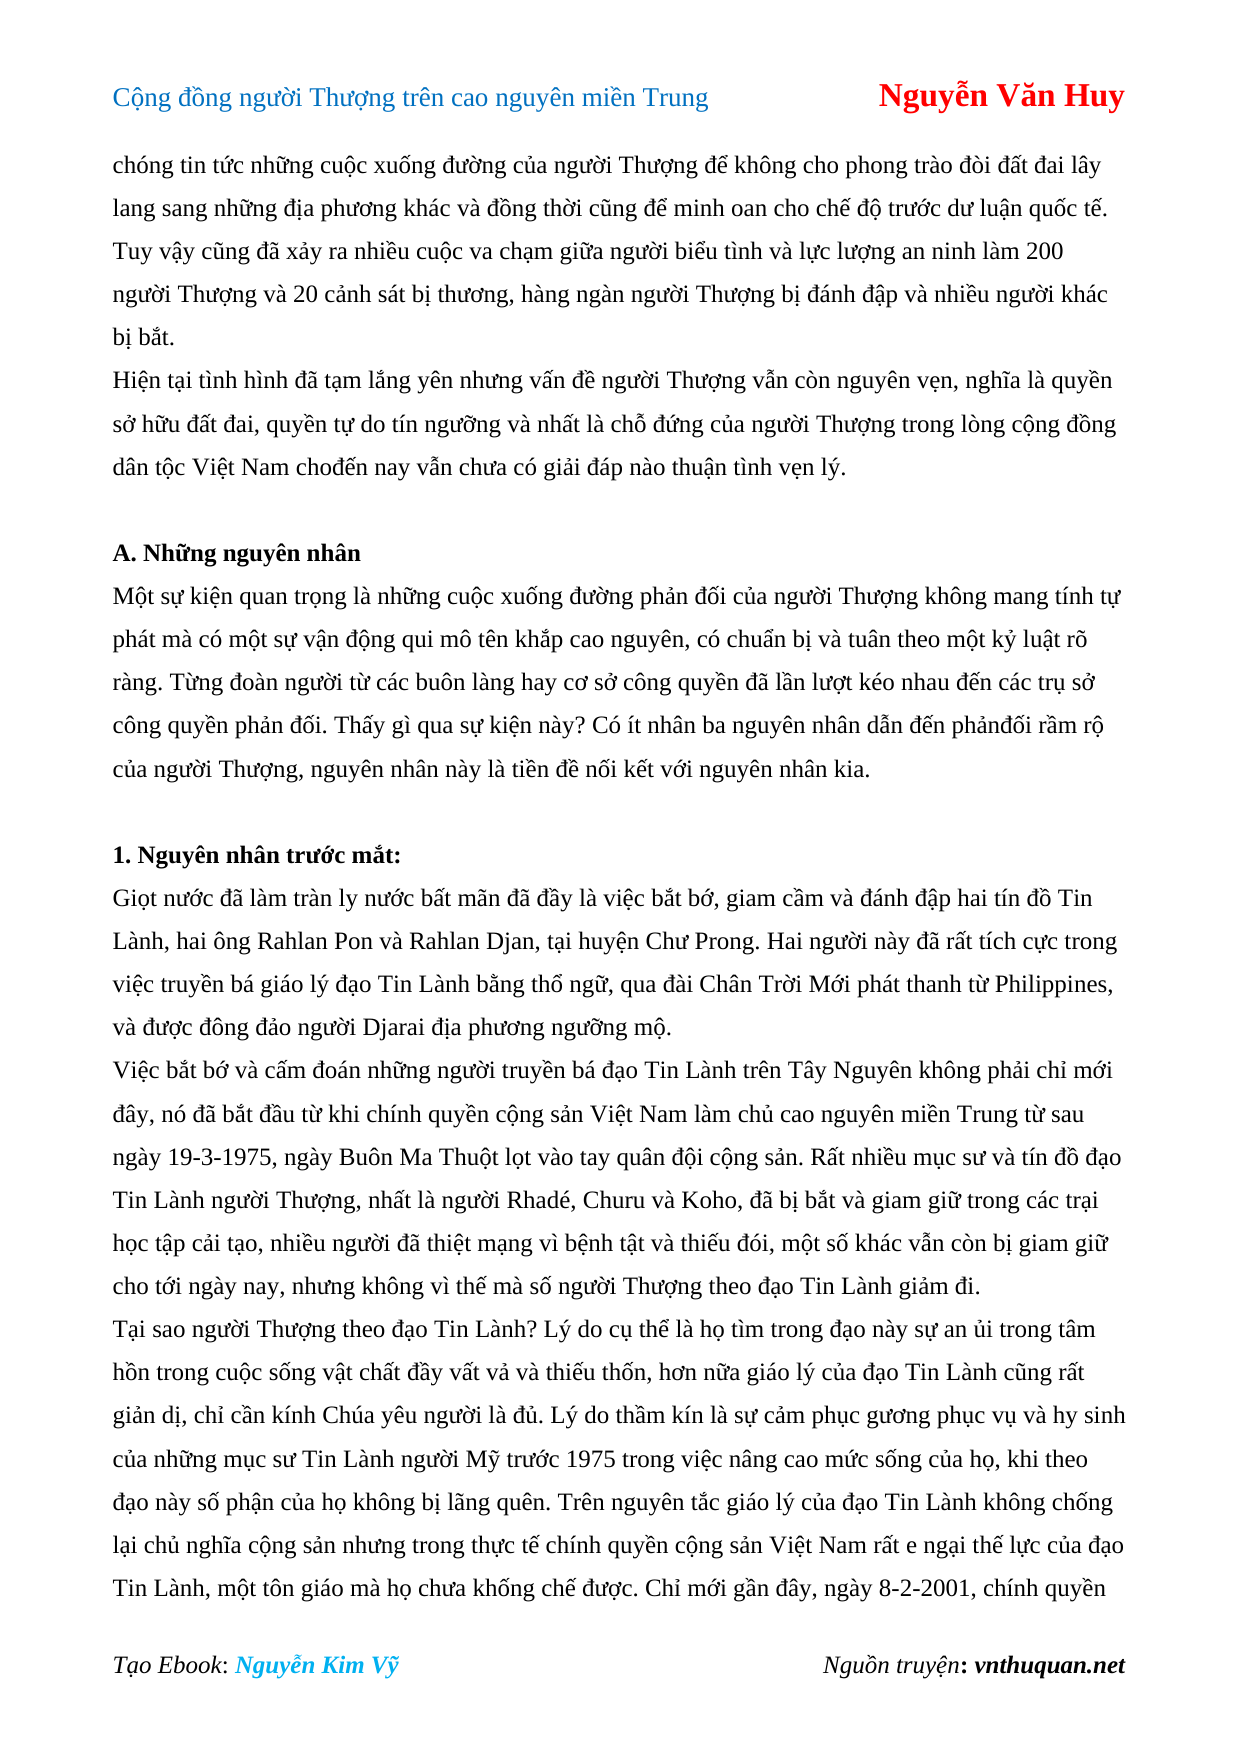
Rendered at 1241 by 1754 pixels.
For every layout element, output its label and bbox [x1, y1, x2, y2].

text [112, 150, 1128, 1602]
